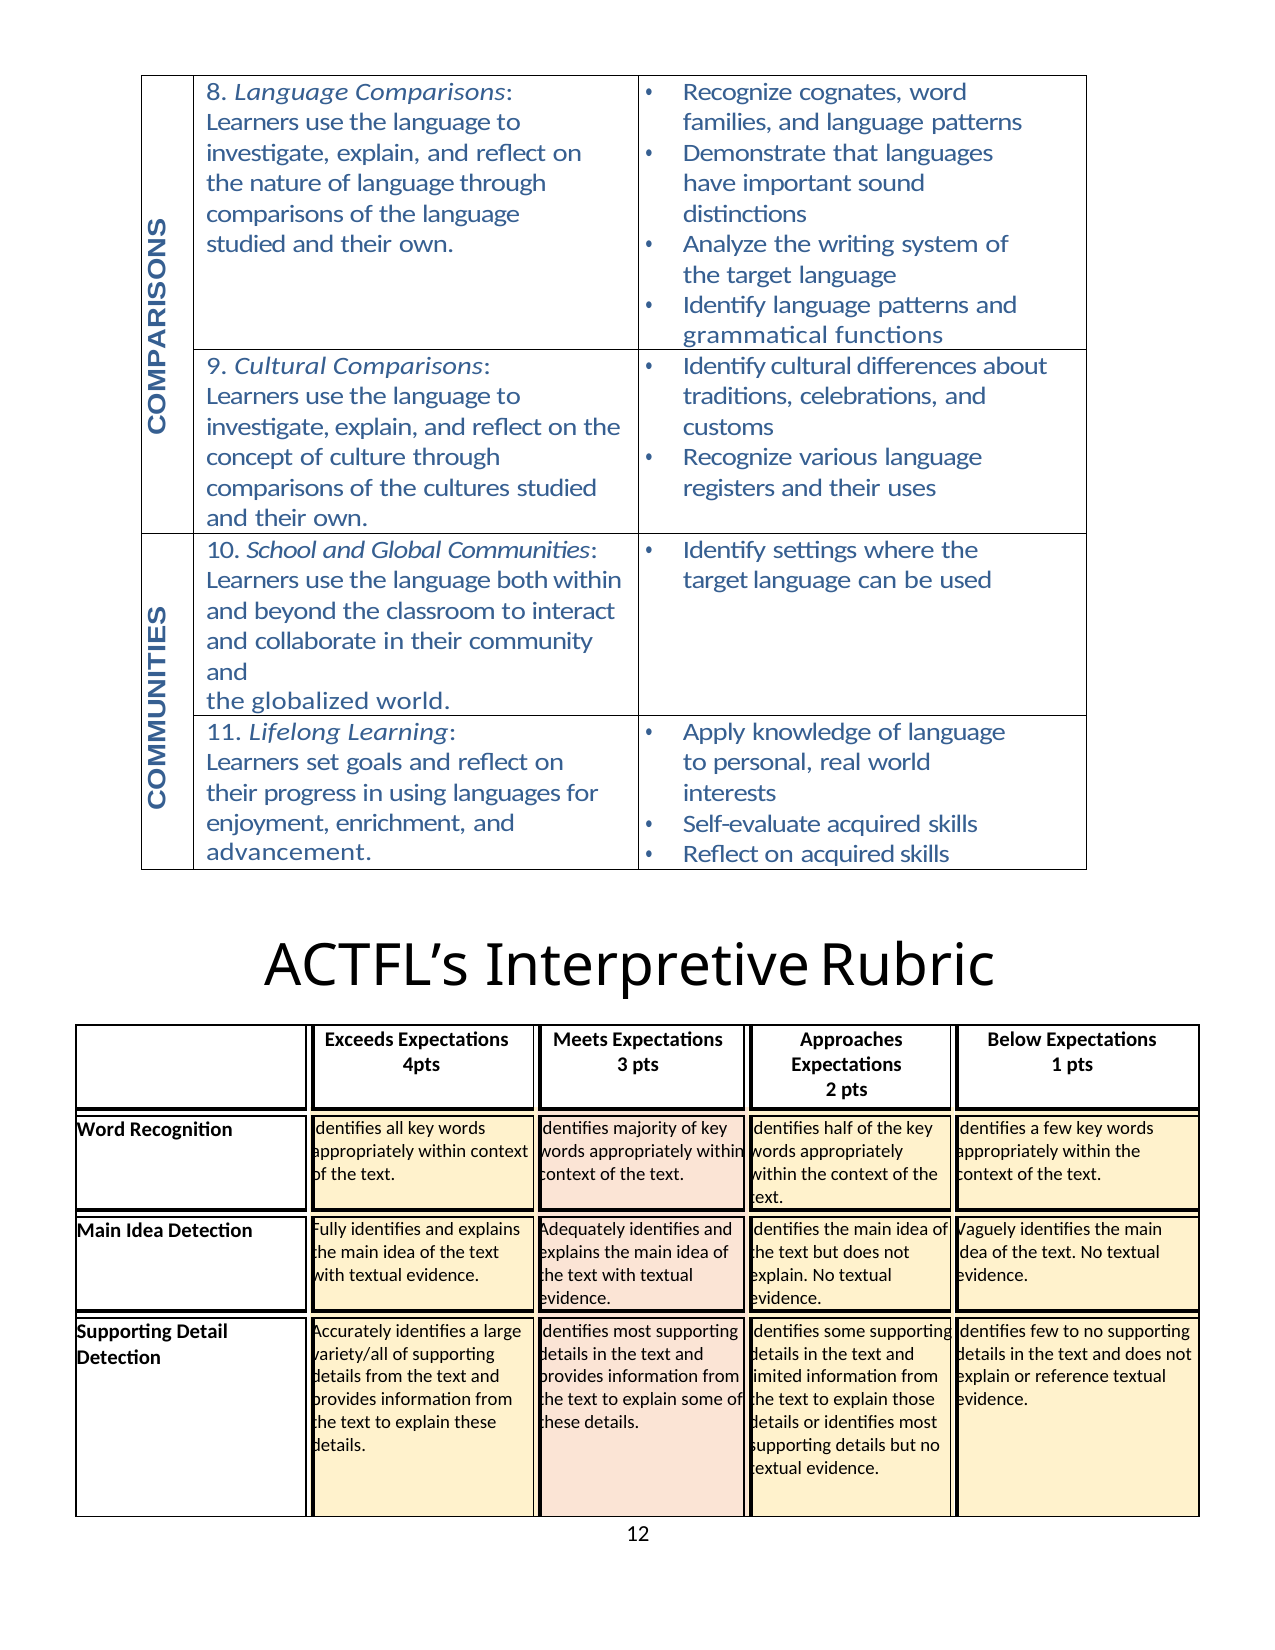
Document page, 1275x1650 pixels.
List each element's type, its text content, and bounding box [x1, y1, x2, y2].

table_cell Identify settings where the target language can be used [639, 534, 1086, 715]
table_cell Adequately identifies and explains the main idea of the text with textual evidence. [537, 1208, 748, 1309]
table_cell 11. Lifelong Learning: Learners set goals and reflect on their progress in using languages for enjoyment, enrichment, and advancement. [194, 716, 638, 869]
table_header Below Expectations 1 pts [959, 1026, 1198, 1107]
text ACTFL’s Interpretive Rubric [75, 923, 1200, 1003]
table_cell Identifies half of the key words appropriately within the context of the text. [748, 1107, 954, 1208]
table_cell Identifies most supporting details in the text and provides information from the text to explain some of these details. [537, 1309, 748, 1516]
table_cell Recognize cognates, word families, and language patterns Demonstrate that languages have important sound distinctions Analyze the writing system of the target language Identify language patterns and grammatical functions [639, 76, 1086, 349]
table_cell 9. Cultural Comparisons: Learners use the language to investigate, explain, and reflect on the concept of culture through comparisons of the cultures studied and their own. [194, 350, 638, 533]
table_header [77, 1026, 305, 1107]
table_cell Identifies the main idea of the text but does not explain. No textual evidence. [748, 1208, 954, 1309]
table_cell Identify cultural differences about traditions, celebrations, and customs Recognize various language registers and their uses [639, 350, 1086, 533]
table_cell Identifies few to no supporting details in the text and does not explain or reference textual evidence. [959, 1319, 1198, 1516]
table_cell COMMUNITIES [142, 534, 193, 869]
table_cell Vaguely identifies the main idea of the text. No textual evidence. [959, 1218, 1198, 1309]
table_cell Identifies a few key words appropriately within the context of the text. [959, 1117, 1198, 1208]
table_cell COMPARISONS [142, 76, 193, 533]
table_cell Word Recognition [77, 1107, 310, 1208]
table_cell Fully identifies and explains the main idea of the text with textual evidence. [310, 1208, 537, 1309]
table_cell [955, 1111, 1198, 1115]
table_cell Identifies all key words appropriately within context of the text. [310, 1107, 537, 1208]
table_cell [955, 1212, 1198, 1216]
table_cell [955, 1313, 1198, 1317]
table_cell 8. Language Comparisons: Learners use the language to investigate, explain, and reflect on the nature of language through comparisons of the language studied and their own. [194, 76, 638, 349]
table_cell Apply knowledge of language to personal, real world interests Self-evaluate acquired skills Reflect on acquired skills [639, 716, 1086, 869]
table_header Meets Expectations 3 pts [542, 1026, 743, 1107]
table_header Approaches Expectations 2 pts [753, 1026, 950, 1107]
table_cell Main Idea Detection [77, 1208, 310, 1309]
table_cell Identifies majority of key words appropriately within context of the text. [537, 1107, 748, 1208]
table_cell 10. School and Global Communities: Learners use the language both within and beyond the classroom to interact and collaborate in their community and the globalized world. [194, 534, 638, 715]
table_header Exceeds Expectations 4pts [315, 1026, 533, 1107]
table_cell Identifies some supporting details in the text and limited information from the text to explain those details or identifies most supporting details but no textual evidence. [748, 1309, 954, 1516]
table_cell Accurately identifies a large variety/all of supporting details from the text and provides information from the text to explain these details. [310, 1309, 537, 1516]
table_cell Supporting Detail Detection [77, 1309, 310, 1516]
